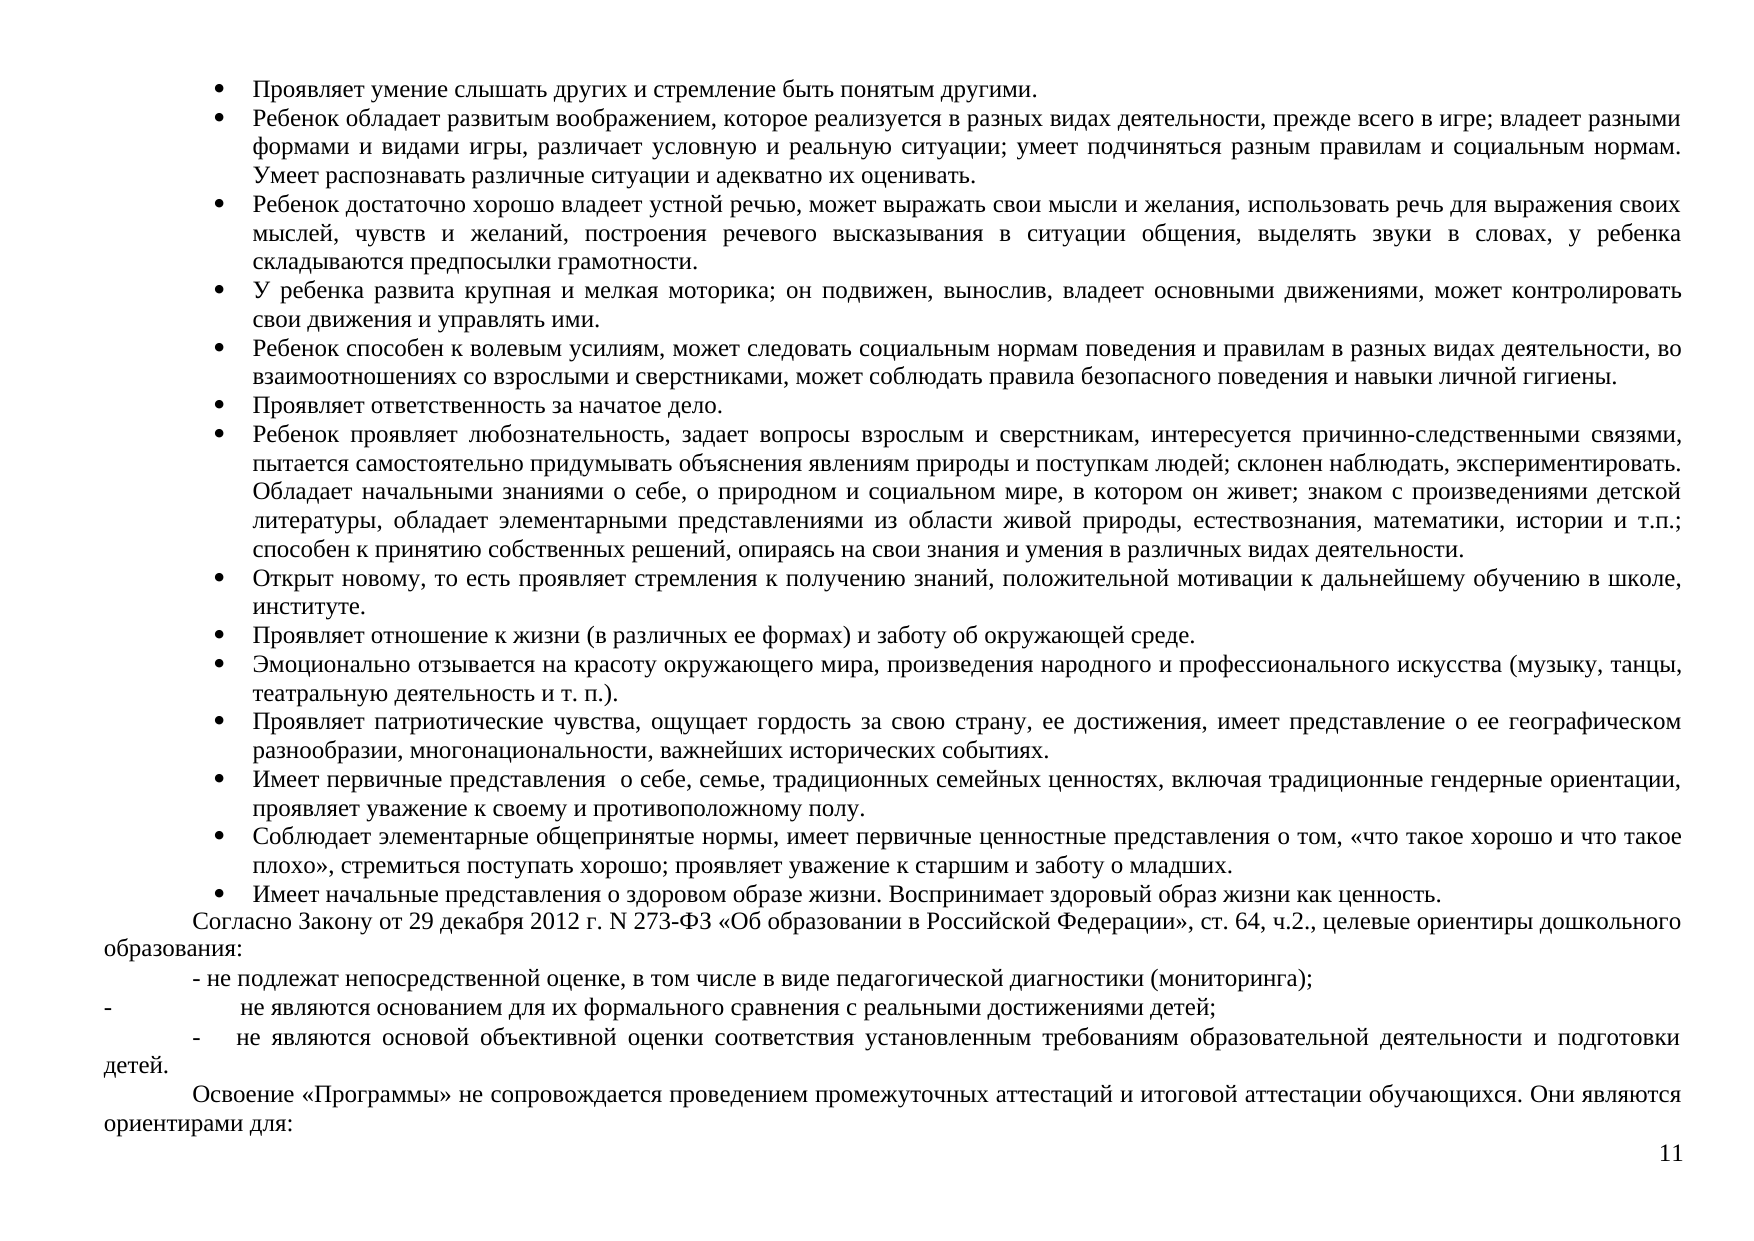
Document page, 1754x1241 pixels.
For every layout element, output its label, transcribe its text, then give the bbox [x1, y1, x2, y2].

text - не подлежат непосредственной оценке, в том числе в виде педагогической диагностики (мониторинга); [103, 964, 1683, 992]
list Проявляет умение слышать других и стремление быть понятым другими. [215, 74, 1683, 103]
list Ребенок проявляет любознательность, задает вопросы взрослым и сверстникам, интересуется причинно-следственными связями, пытается самостоятельно придумывать объяснения явлениям природы и поступкам людей; склонен наблюдать, экспериментировать. Обладает начальными знаниями о себе, о природном и социальном мире, в котором он живет; знаком с произведениями детской литературы, обладает элементарными представлениями из области живой природы, естествознания, математики, истории и т.п.; способен к принятию собственных решений, опираясь на свои знания и умения в различных видах деятельности. [215, 419, 1683, 563]
list Ребенок способен к волевым усилиям, может следовать социальным нормам поведения и правилам в разных видах деятельности, во взаимоотношениях со взрослыми и сверстниками, может соблюдать правила безопасного поведения и навыки личной гигиены. [215, 333, 1683, 390]
list Эмоционально отзывается на красоту окружающего мира, произведения народного и профессионального искусства (музыку, танцы, театральную деятельность и т. п.). [215, 649, 1683, 706]
list Соблюдает элементарные общепринятые нормы, имеет первичные ценностные представления о том, «что такое хорошо и что такое плохо», стремиться поступать хорошо; проявляет уважение к старшим и заботу о младших. [215, 821, 1683, 879]
list Проявляет отношение к жизни (в различных ее формах) и заботу об окружающей среде. [215, 620, 1683, 649]
list Проявляет ответственность за начатое дело. [215, 390, 1683, 419]
list У ребенка развита крупная и мелкая моторика; он подвижен, вынослив, владеет основными движениями, может контролировать свои движения и управлять ими. [215, 275, 1683, 333]
text Освоение «Программы» не сопровождается проведением промежуточных аттестаций и итоговой аттестации обучающихся. Они являются ориентирами для: [103, 1079, 1683, 1137]
list Проявляет патриотические чувства, ощущает гордость за свою страну, ее достижения, имеет представление о ее географическом разнообразии, многонациональности, важнейших исторических событиях. [215, 706, 1683, 764]
list Ребенок достаточно хорошо владеет устной речью, может выражать свои мысли и желания, использовать речь для выражения своих мыслей, чувств и желаний, построения речевого высказывания в ситуации общения, выделять звуки в словах, у ребенка складываются предпосылки грамотности. [215, 189, 1683, 275]
list Имеет начальные представления о здоровом образе жизни. Воспринимает здоровый образ жизни как ценность. [215, 879, 1683, 908]
list не являются основанием для их формального сравнения с реальными достижениями детей; [103, 993, 1683, 1021]
list Ребенок обладает развитым воображением, которое реализуется в разных видах деятельности, прежде всего в игре; владеет разными формами и видами игры, различает условную и реальную ситуации; умеет подчиняться разным правилам и социальным нормам. Умеет распознавать различные ситуации и адекватно их оценивать. [215, 103, 1683, 189]
list не являются основой объективной оценки соответствия установленным требованиям образовательной деятельности и подготовки детей. [103, 1023, 1681, 1079]
list Открыт новому, то есть проявляет стремления к получению знаний, положительной мотивации к дальнейшему обучению в школе, институте. [215, 563, 1683, 620]
list Имеет первичные представления о себе, семье, традиционных семейных ценностях, включая традиционные гендерные ориентации, проявляет уважение к своему и противоположному полу. [215, 764, 1683, 821]
text Согласно Закону от 29 декабря 2012 г. N 273-ФЗ «Об образовании в Российской Федерации», ст. 64, ч.2., целевые ориентиры дошкольного образования: [103, 908, 1683, 962]
